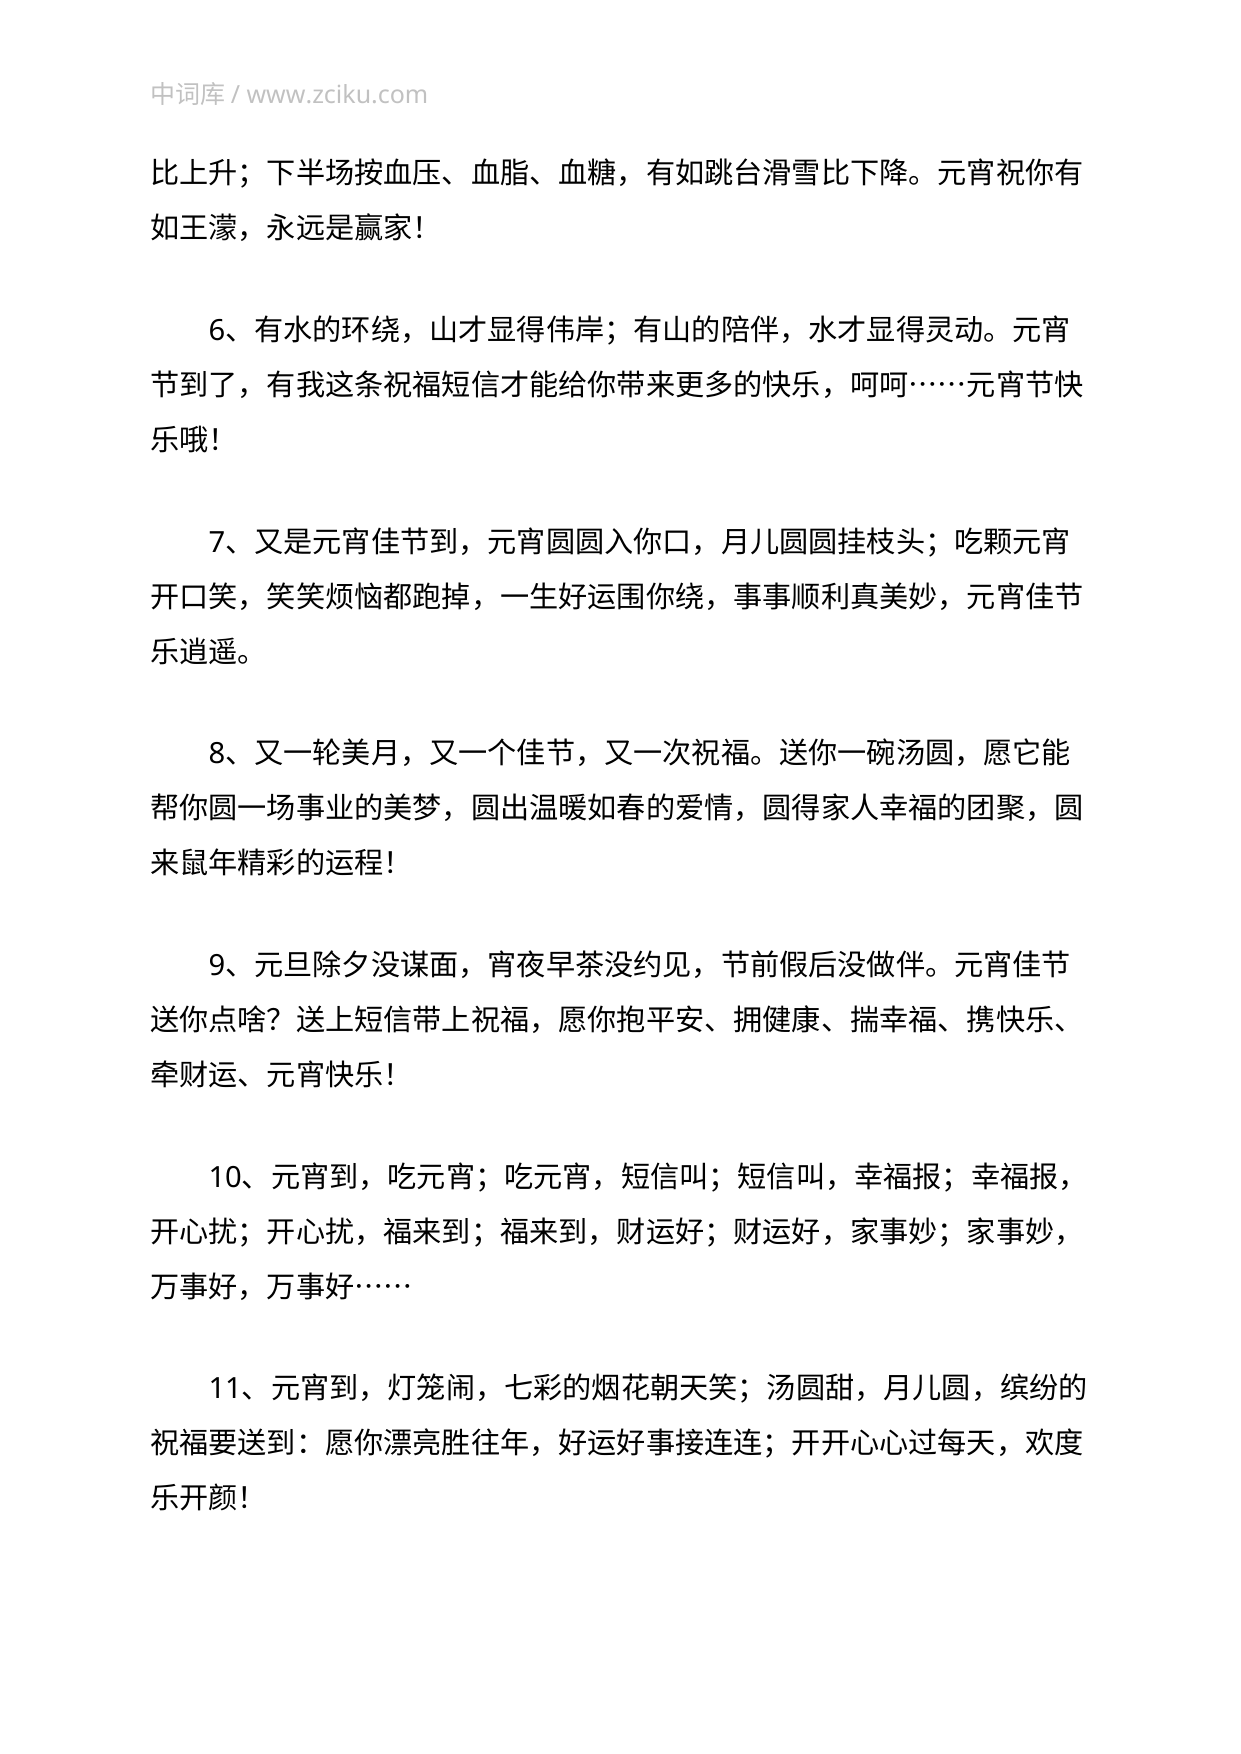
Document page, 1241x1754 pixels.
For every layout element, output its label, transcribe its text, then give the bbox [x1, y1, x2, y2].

text 8、又一轮美月，又一个佳节，又一次祝福。送你一碗汤圆，愿它能帮你圆一场事业的美梦，圆出温暖如春的爱情，圆得家人幸福的团聚，圆来鼠年精彩的运程！ [150, 730, 1090, 882]
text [150, 150, 1090, 247]
text 11、元宵到，灯笼闹，七彩的烟花朝天笑；汤圆甜，月儿圆，缤纷的祝福要送到：愿你漂亮胜往年，好运好事接连连；开开心心过每天，欢度乐开颜！ [150, 1365, 1090, 1517]
text 7、又是元宵佳节到，元宵圆圆入你口，月儿圆圆挂枝头；吃颗元宵开口笑，笑笑烦恼都跑掉，一生好运围你绕，事事顺利真美妙，元宵佳节乐逍遥。 [150, 518, 1090, 671]
text 6、有水的环绕，山才显得伟岸；有山的陪伴，水才显得灵动。元宵节到了，有我这条祝福短信才能给你带来更多的快乐，呵呵……元宵节快乐哦！ [150, 307, 1090, 459]
text 10、元宵到，吃元宵；吃元宵，短信叫；短信叫，幸福报；幸福报，开心扰；开心扰，福来到；福来到，财运好；财运好，家事妙；家事妙，万事好，万事好…… [150, 1153, 1090, 1306]
text 9、元旦除夕没谋面，宵夜早茶没约见，节前假后没做伴。元宵佳节送你点啥？送上短信带上祝福，愿你抱平安、拥健康、揣幸福、携快乐、牵财运、元宵快乐！ [150, 942, 1090, 1094]
